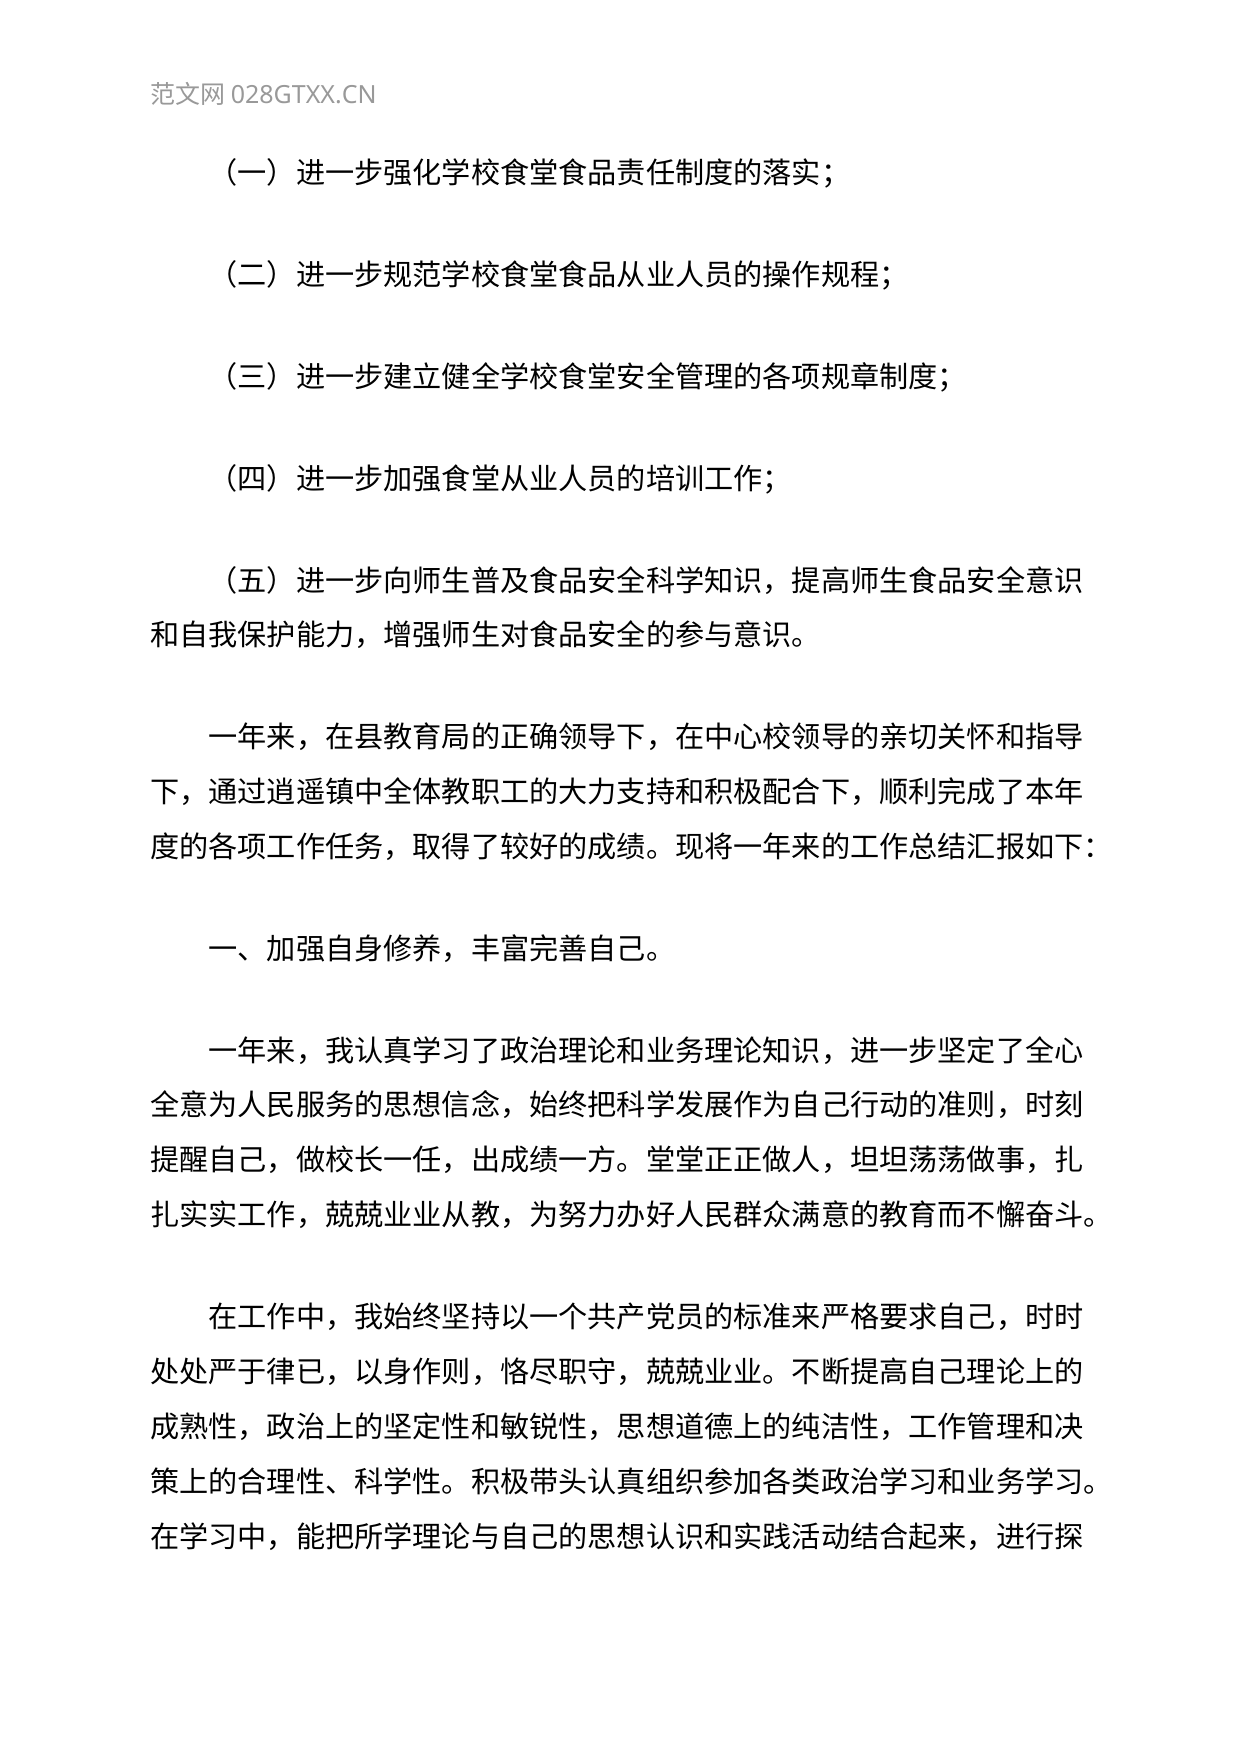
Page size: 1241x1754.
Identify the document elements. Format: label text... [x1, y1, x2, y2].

text （一）进一步强化学校食堂食品责任制度的落实； [150, 150, 1090, 192]
text （三）进一步建立健全学校食堂安全管理的各项规章制度； [150, 353, 1090, 396]
text 一年来，我认真学习了政治理论和业务理论知识，进一步坚定了全心全意为人民服务的思想信念，始终把科学发展作为自己行动的准则，时刻提醒自己，做校长一任，出成绩一方。堂堂正正做人，坦坦荡荡做事，扎扎实实工作，兢兢业业从教，为努力办好人民群众满意的教育而不懈奋斗。 [150, 1027, 1090, 1234]
text （五）进一步向师生普及食品安全科学知识，提高师生食品安全意识和自我保护能力，增强师生对食品安全的参与意识。 [150, 557, 1090, 654]
text 一、加强自身修养，丰富完善自己。 [150, 925, 1090, 968]
text （二）进一步规范学校食堂食品从业人员的操作规程； [150, 252, 1090, 294]
text 一年来，在县教育局的正确领导下，在中心校领导的亲切关怀和指导下，通过逍遥镇中全体教职工的大力支持和积极配合下，顺利完成了本年度的各项工作任务，取得了较好的成绩。现将一年来的工作总结汇报如下： [150, 714, 1090, 866]
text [150, 1293, 1090, 1555]
text （四）进一步加强食堂从业人员的培训工作； [150, 455, 1090, 498]
